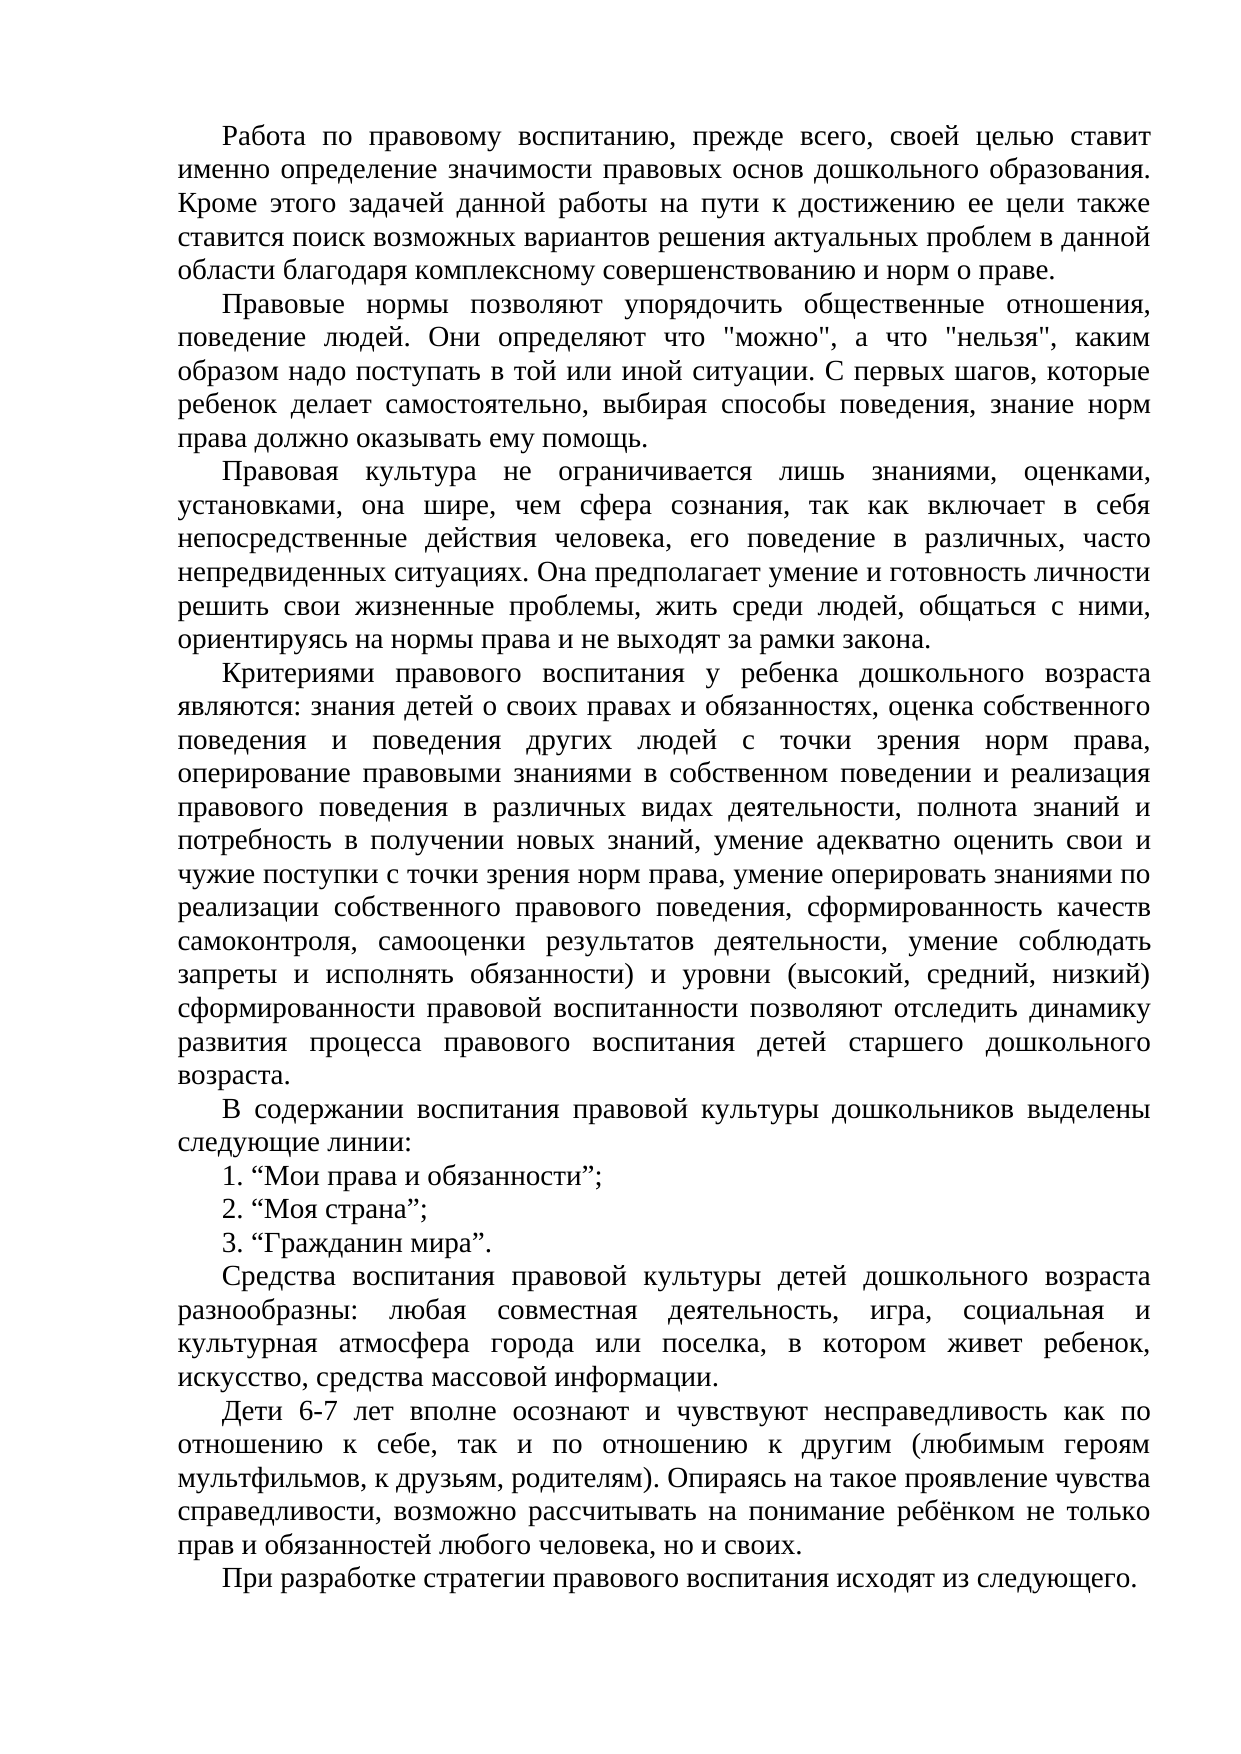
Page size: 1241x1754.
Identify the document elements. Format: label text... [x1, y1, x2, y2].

text В содержании воспитания правовой культуры дошкольников выделены следующие линии: [177, 1091, 1152, 1158]
text Правовая культура не ограничивается лишь знаниями, оценками, установками, она шире, чем сфера сознания, так как включает в себя непосредственные действия человека, его поведение в различных, часто непредвиденных ситуациях. Она предполагает умение и готовность личности решить свои жизненные проблемы, жить среди людей, общаться с ними, ориентируясь на нормы права и не выходят за рамки закона. [177, 453, 1152, 655]
text 1. “Мои права и обязанности”; [177, 1158, 1152, 1191]
text Критериями правового воспитания у ребенка дошкольного возраста являются: знания детей о своих правах и обязанностях, оценка собственного поведения и поведения других людей с точки зрения норм права, оперирование правовыми знаниями в собственном поведении и реализация правового поведения в различных видах деятельности, полнота знаний и потребность в получении новых знаний, умение адекватно оценить свои и чужие поступки с точки зрения норм права, умение оперировать знаниями по реализации собственного правового поведения, сформированность качеств самоконтроля, самооценки результатов деятельности, умение соблюдать запреты и исполнять обязанности) и уровни (высокий, средний, низкий) сформированности правовой воспитанности позволяют отследить динамику развития процесса правового воспитания детей старшего дошкольного возраста. [177, 655, 1152, 1091]
text Средства воспитания правовой культуры детей дошкольного возраста разнообразны: любая совместная деятельность, игра, социальная и культурная атмосфера города или поселка, в котором живет ребенок, искусство, средства массовой информации. [177, 1258, 1152, 1393]
text Правовые нормы позволяют упорядочить общественные отношения, поведение людей. Они определяют что "можно", а что "нельзя", каким образом надо поступать в той или иной ситуации. С первых шагов, которые ребенок делает самостоятельно, выбирая способы поведения, знание норм права должно оказывать ему помощь. [177, 286, 1152, 453]
text Работа по правовому воспитанию, прежде всего, своей целью ставит именно определение значимости правовых основ дошкольного образования. Кроме этого задачей данной работы на пути к достижению ее цели также ставится поиск возможных вариантов решения актуальных проблем в данной области благодаря комплексному совершенствованию и норм о праве. [177, 118, 1152, 286]
text 3. “Гражданин мира”. [177, 1225, 1152, 1258]
text При разработке стратегии правового воспитания исходят из следующего. [177, 1560, 1152, 1594]
text 2. “Моя страна”; [177, 1191, 1152, 1225]
text Дети 6-7 лет вполне осознают и чувствуют несправедливость как по отношению к себе, так и по отношению к другим (любимым героям мультфильмов, к друзьям, родителям). Опираясь на такое проявление чувства справедливости, возможно рассчитывать на понимание ребёнком не только прав и обязанностей любого человека, но и своих. [177, 1393, 1152, 1560]
